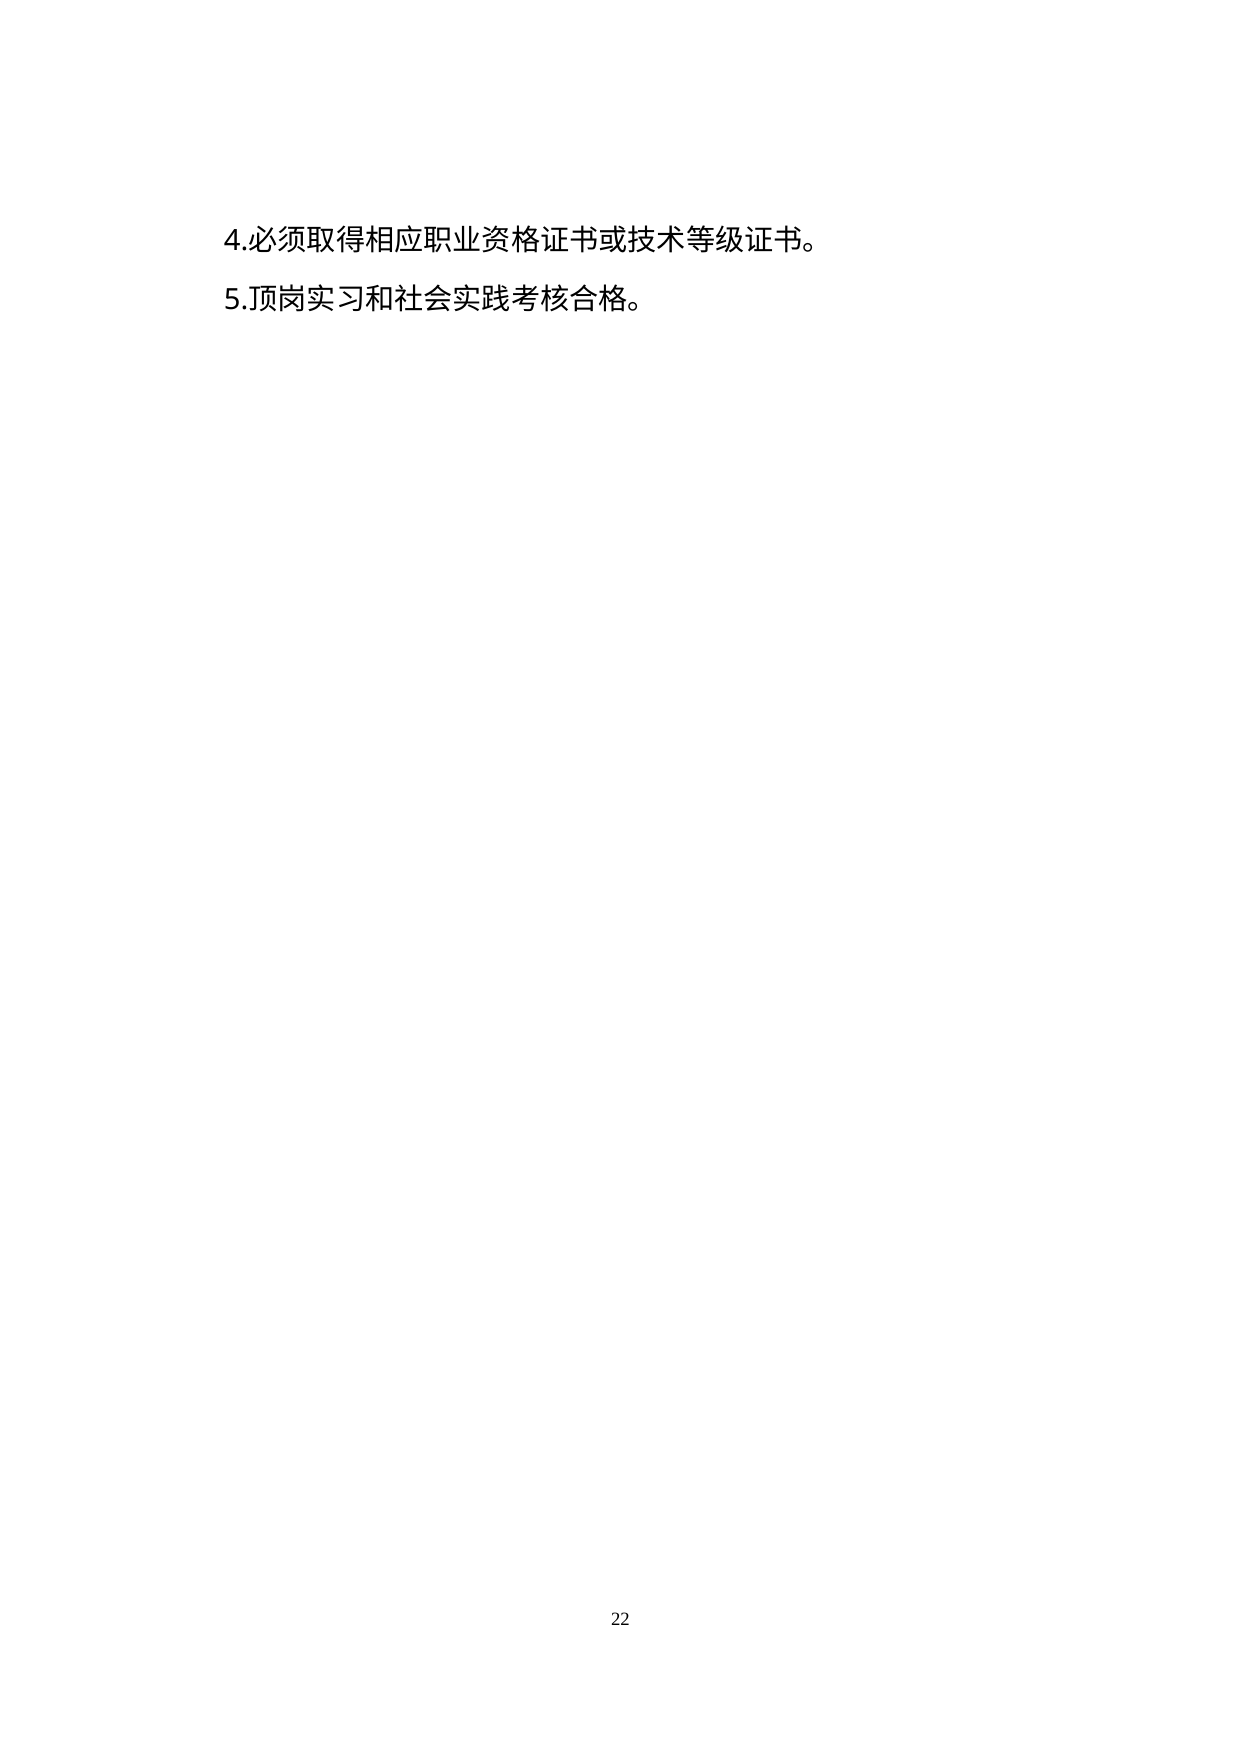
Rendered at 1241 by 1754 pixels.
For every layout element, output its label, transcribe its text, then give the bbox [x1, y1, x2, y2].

text 5.顶岗实习和社会实践考核合格。 [165, 276, 1075, 318]
text 4.必须取得相应职业资格证书或技术等级证书。 [165, 216, 1075, 259]
